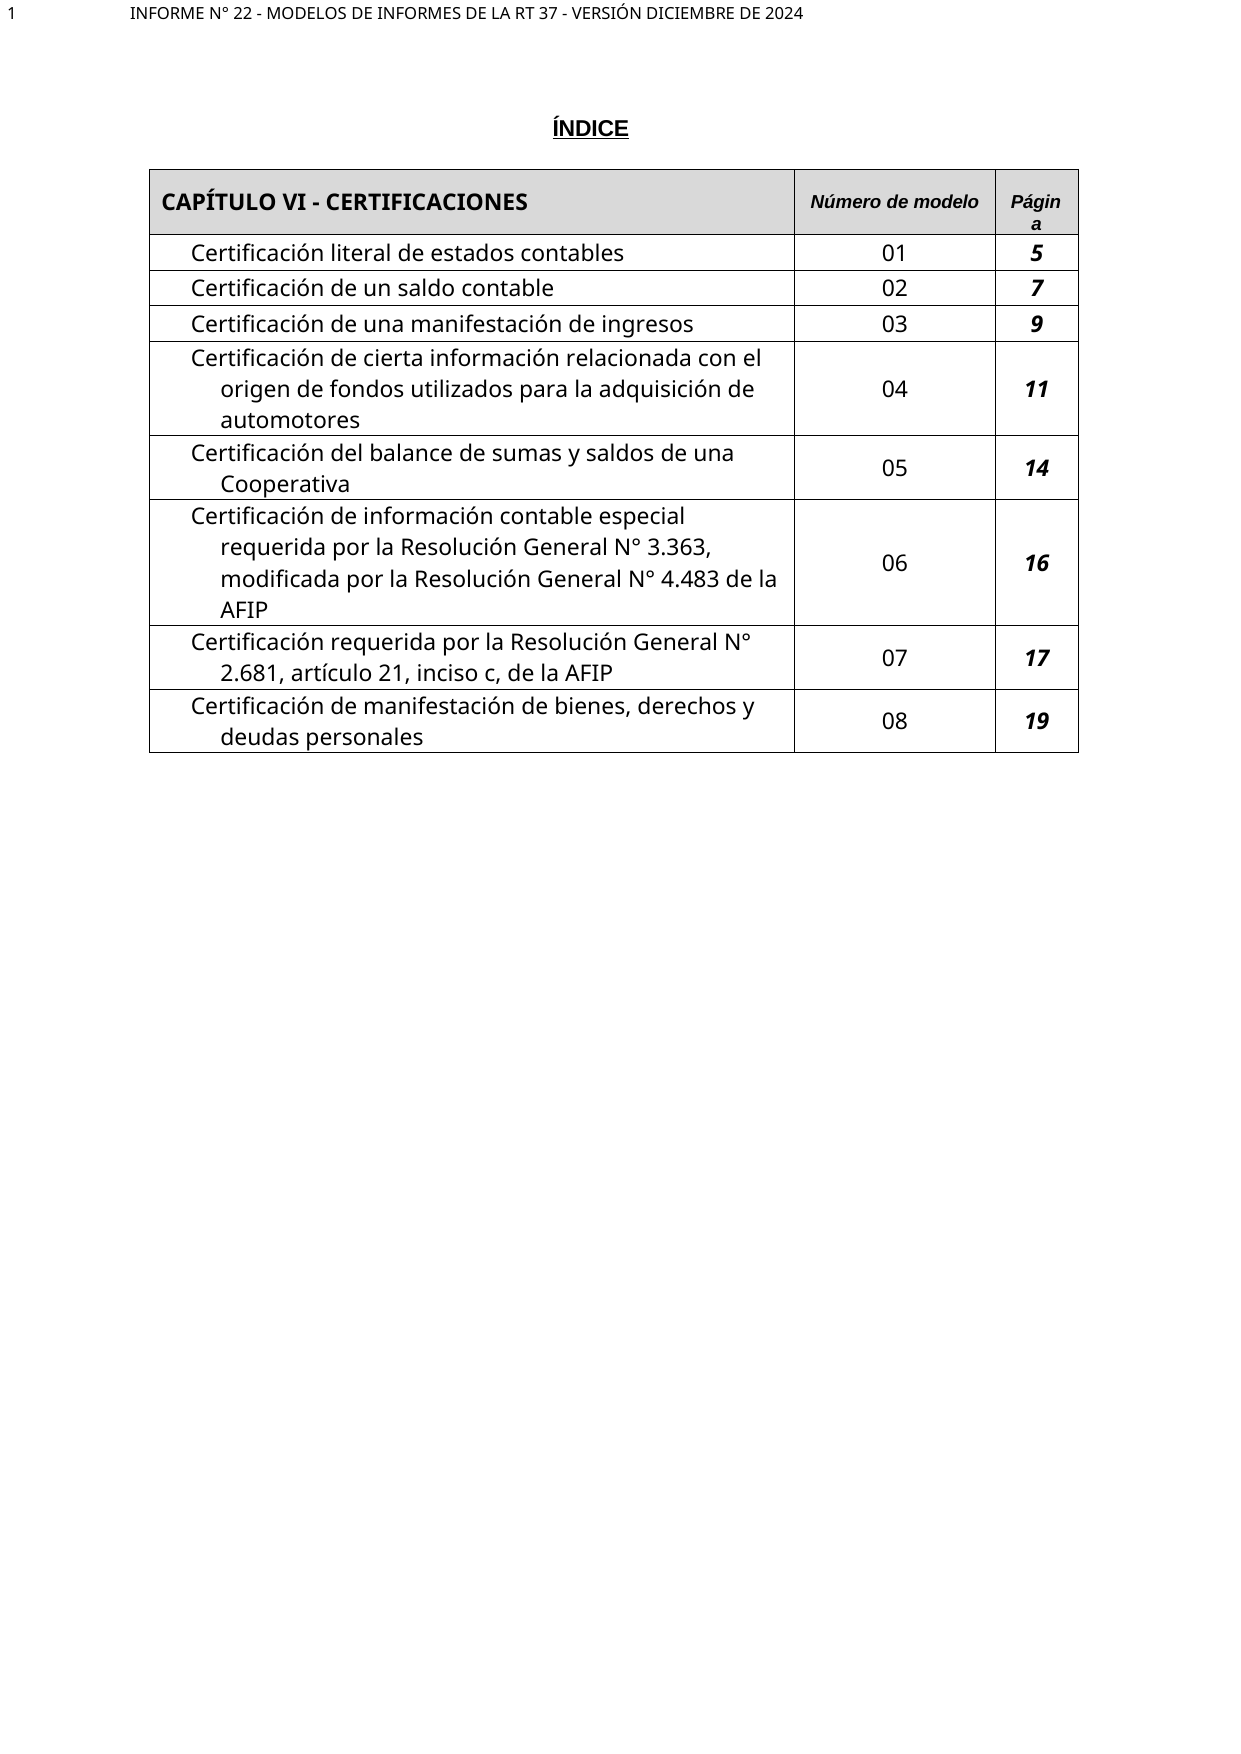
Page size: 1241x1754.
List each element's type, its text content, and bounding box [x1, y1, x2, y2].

table_cell Certificación del balance de sumas y saldos de una Cooperativa [150, 436, 794, 499]
table_header CAPÍTULO VI - CERTIFICACIONES [150, 170, 794, 234]
table_cell 9 [996, 306, 1078, 341]
table_cell 07 [795, 626, 995, 688]
table_cell 14 [996, 436, 1078, 499]
table_cell 17 [996, 626, 1078, 688]
table_cell 04 [795, 342, 995, 435]
table_cell Certificación de manifestación de bienes, derechos y deudas personales [150, 690, 794, 752]
table_cell Certificación de una manifestación de ingresos [150, 306, 794, 341]
table_cell Certificación de información contable especial requerida por la Resolución General N° 3.363, modificada por la Resolución General N° 4.483 de la AFIP [150, 500, 794, 625]
table_header Página [996, 170, 1078, 234]
table_header Número de modelo [795, 170, 995, 234]
table_cell 03 [795, 306, 995, 341]
table_cell 19 [996, 690, 1078, 752]
table_cell Certificación de un saldo contable [150, 271, 794, 305]
table_cell 02 [795, 271, 995, 305]
table_cell 11 [996, 342, 1078, 435]
subtitle ÍNDICE [138, 115, 1043, 142]
table_cell 05 [795, 436, 995, 499]
table_cell 7 [996, 271, 1078, 305]
table_cell Certificación de cierta información relacionada con el origen de fondos utilizados para la adquisición de automotores [150, 342, 794, 435]
table_cell Certificación literal de estados contables [150, 235, 794, 270]
table_cell 01 [795, 235, 995, 270]
table_cell 08 [795, 690, 995, 752]
table_cell 06 [795, 500, 995, 625]
table_cell Certificación requerida por la Resolución General N° 2.681, artículo 21, inciso c, de la AFIP [150, 626, 794, 688]
table_cell 5 [996, 235, 1078, 270]
table_cell 16 [996, 500, 1078, 625]
